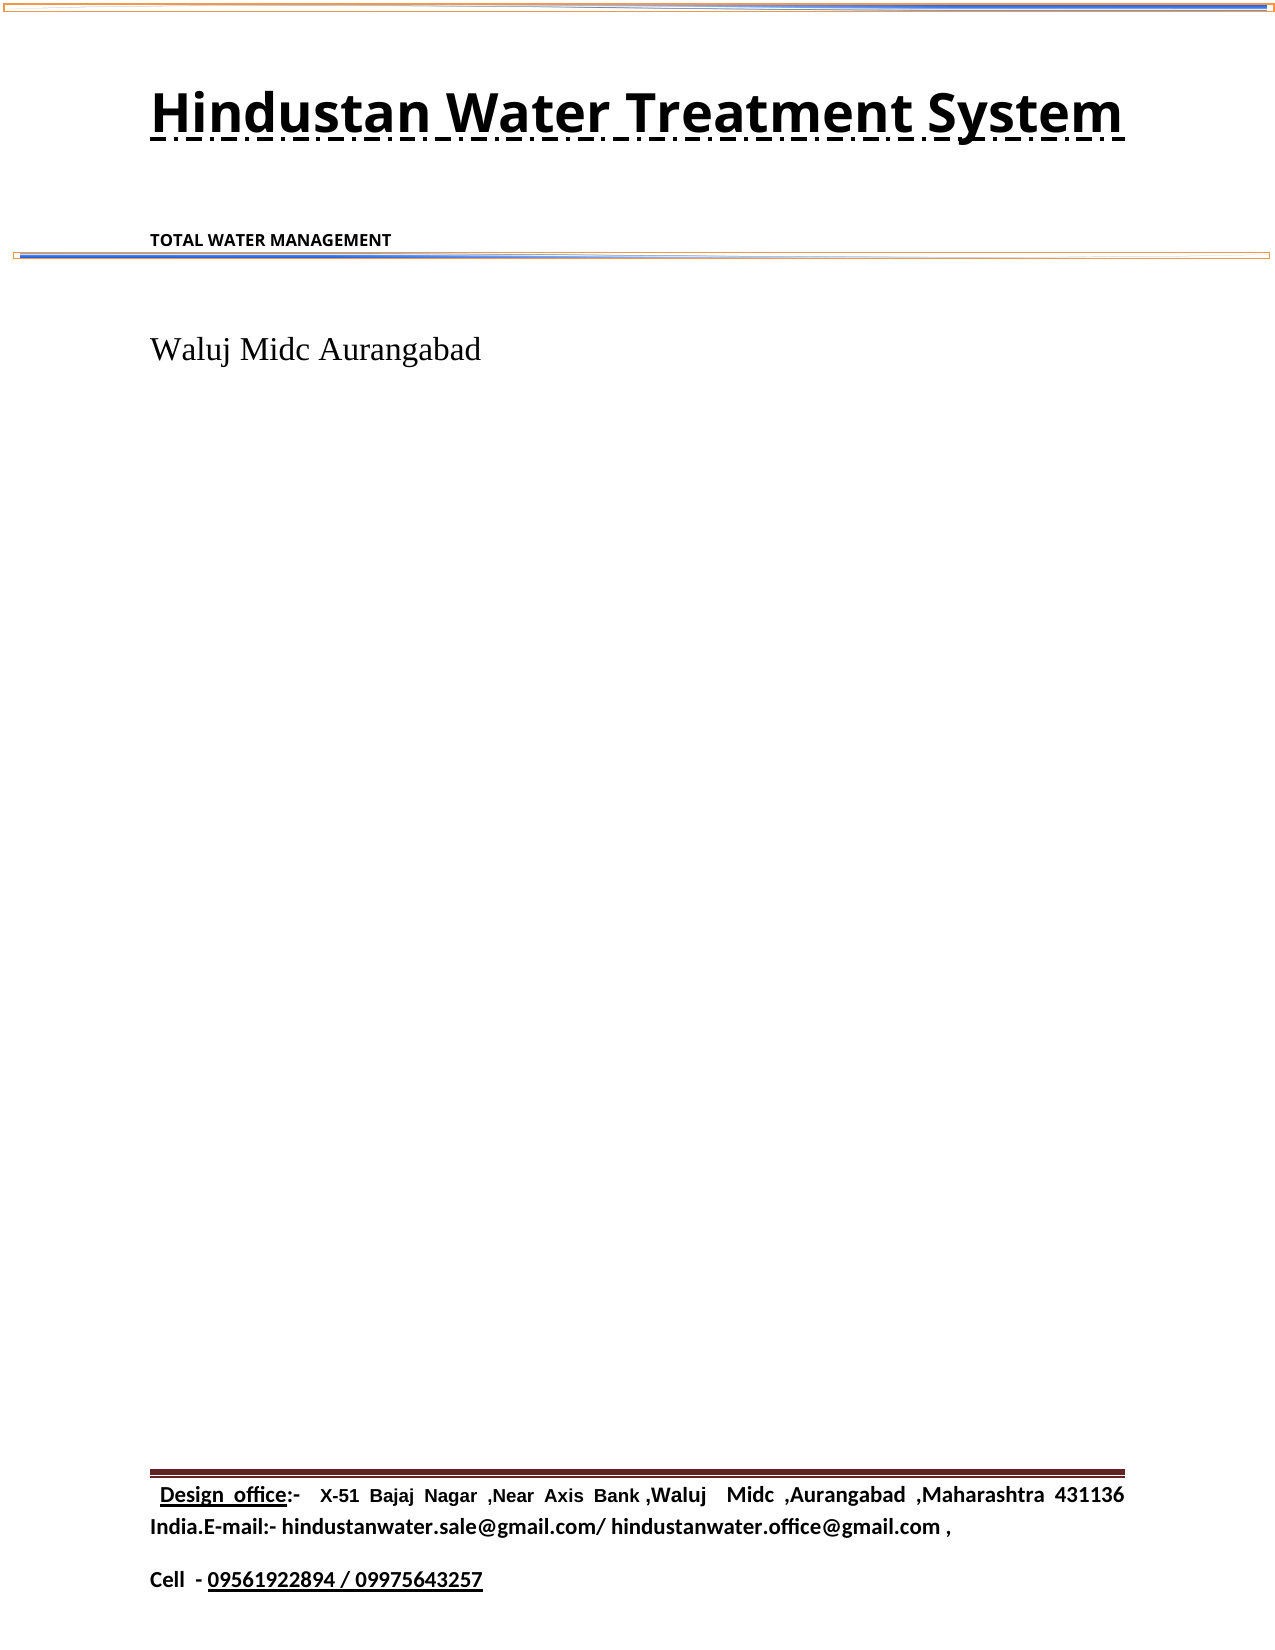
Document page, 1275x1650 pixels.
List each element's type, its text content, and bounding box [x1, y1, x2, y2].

picture [14, 253, 1269, 258]
picture [5, 5, 1273, 11]
text Waluj Midc Aurangabad [150, 329, 1125, 368]
